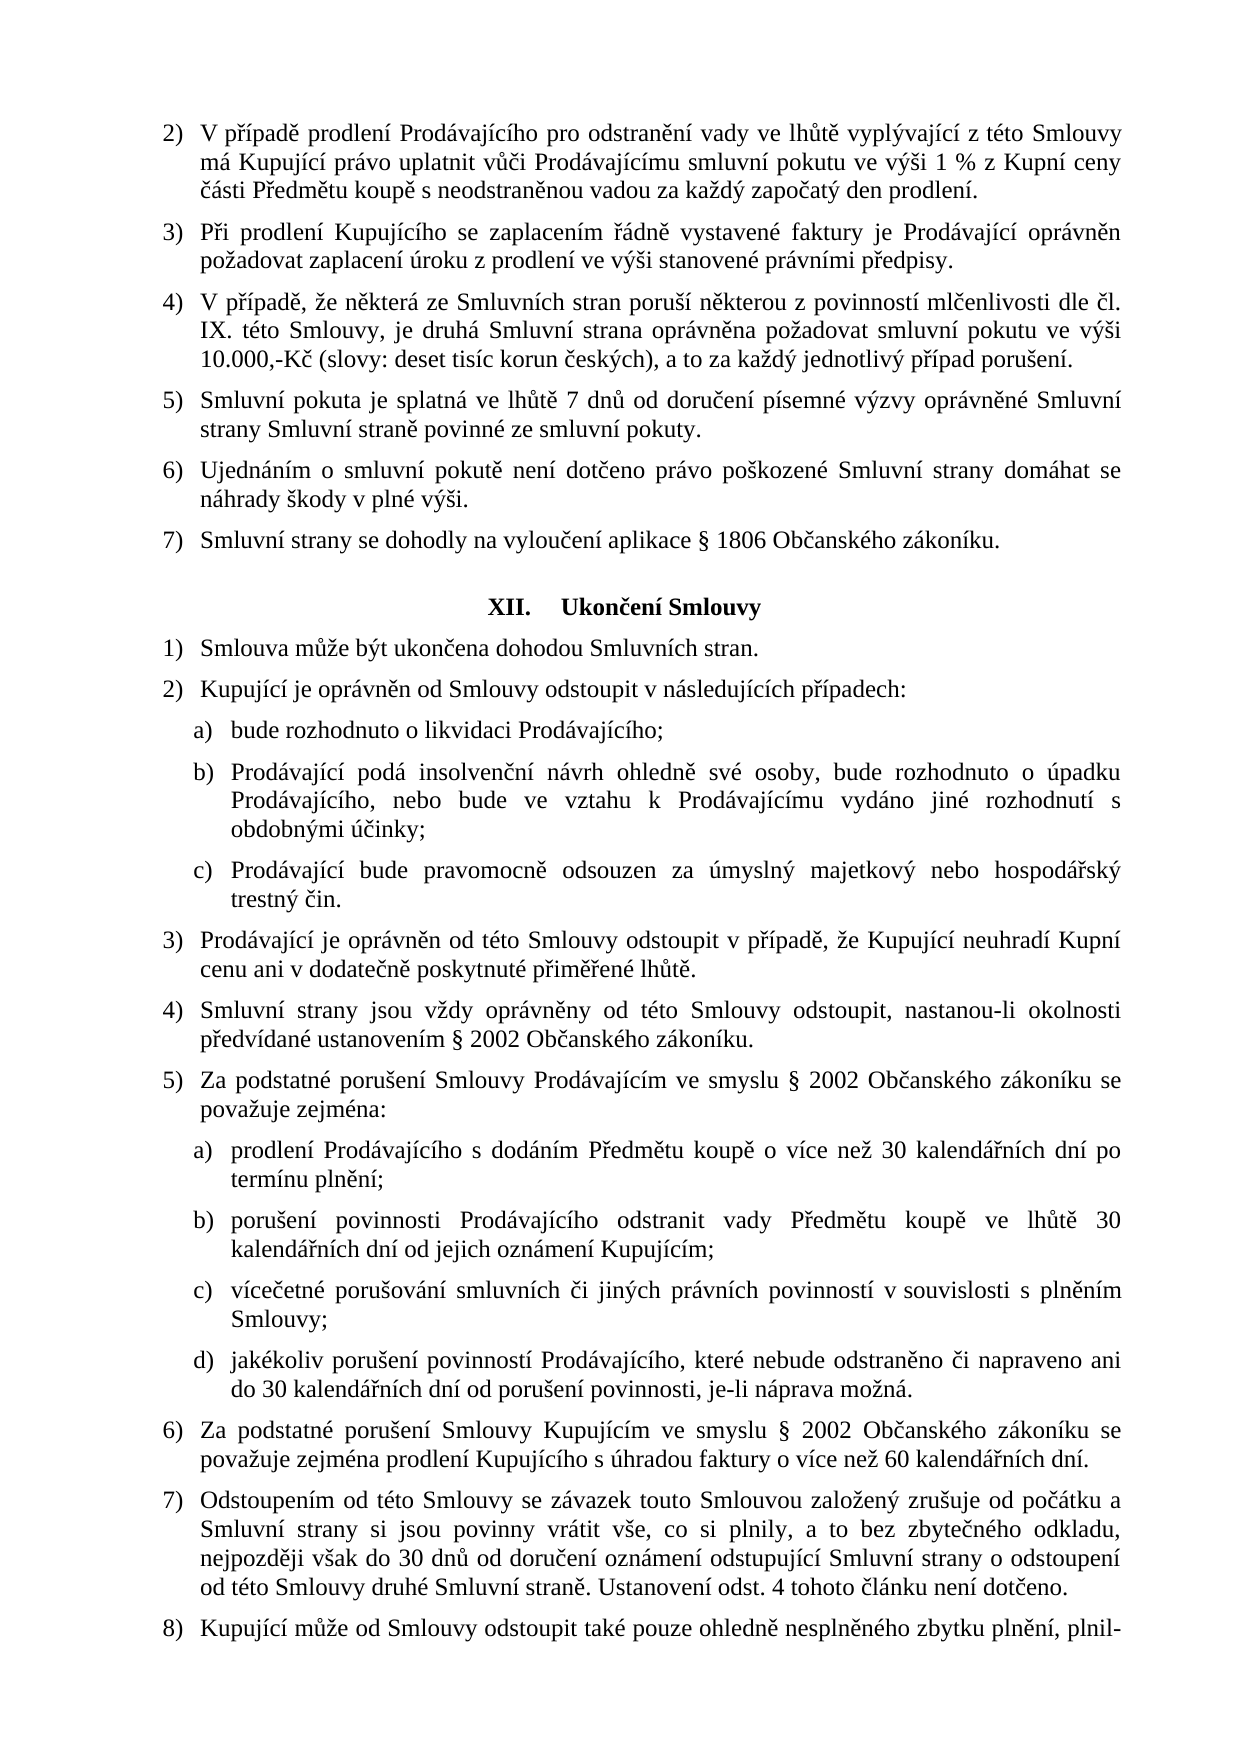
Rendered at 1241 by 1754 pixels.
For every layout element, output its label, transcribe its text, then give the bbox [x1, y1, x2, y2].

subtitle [162, 1613, 1122, 1642]
subtitle Smluvní strany se dohodly na vyloučení aplikace § 1806 Občanského zákoníku. [162, 526, 1122, 554]
subtitle Prodávající je oprávněn od této Smlouvy odstoupit v případě, že Kupující neuhradí Kupní cenu ani v dodatečně poskytnuté přiměřené lhůtě. [162, 926, 1122, 983]
subtitle Prodávající bude pravomocně odsouzen za úmyslný majetkový nebo hospodářský trestný čin. [193, 856, 1122, 913]
subtitle V případě, že některá ze Smluvních stran poruší některou z povinností mlčenlivosti dle čl. IX. této Smlouvy, je druhá Smluvní strana oprávněna požadovat smluvní pokutu ve výši 10.000,-Kč (slovy: deset tisíc korun českých), a to za každý jednotlivý případ porušení. [162, 287, 1122, 373]
subtitle Při prodlení Kupujícího se zaplacením řádně vystavené faktury je Prodávající oprávněn požadovat zaplacení úroku z prodlení ve výši stanovené právními předpisy. [162, 217, 1122, 274]
subtitle bude rozhodnuto o likvidaci Prodávajícího; [193, 716, 1122, 744]
subtitle porušení povinnosti Prodávajícího odstranit vady Předmětu koupě ve lhůtě 30 kalendářních dní od jejich oznámení Kupujícím; [193, 1206, 1122, 1263]
subtitle Smlouva může být ukončena dohodou Smluvních stran. [162, 633, 1122, 662]
subtitle Ujednáním o smluvní pokutě není dotčeno právo poškozené Smluvní strany domáhat se náhrady škody v plné výši. [162, 456, 1122, 513]
subtitle Smluvní pokuta je splatná ve lhůtě 7 dnů od doručení písemné výzvy oprávněné Smluvní strany Smluvní straně povinné ze smluvní pokuty. [162, 386, 1122, 443]
subtitle Za podstatné porušení Smlouvy Prodávajícím ve smyslu § 2002 Občanského zákoníku se považuje zejména: [162, 1066, 1122, 1123]
subtitle Ukončení Smlouvy [487, 592, 1122, 621]
subtitle prodlení Prodávajícího s dodáním Předmětu koupě o více než 30 kalendářních dní po termínu plnění; [193, 1136, 1122, 1193]
subtitle V případě prodlení Prodávajícího pro odstranění vady ve lhůtě vyplývající z této Smlouvy má Kupující právo uplatnit vůči Prodávajícímu smluvní pokutu ve výši 1 % z Kupní ceny části Předmětu koupě s neodstraněnou vadou za každý započatý den prodlení. [162, 118, 1122, 204]
subtitle Odstoupením od této Smlouvy se závazek touto Smlouvou založený zrušuje od počátku a Smluvní strany si jsou povinny vrátit vše, co si plnily, a to bez zbytečného odkladu, nejpozději však do 30 dnů od doručení oznámení odstupující Smluvní strany o odstoupení od této Smlouvy druhé Smluvní straně. Ustanovení odst. 4 tohoto článku není dotčeno. [162, 1486, 1122, 1601]
subtitle Za podstatné porušení Smlouvy Kupujícím ve smyslu § 2002 Občanského zákoníku se považuje zejména prodlení Kupujícího s úhradou faktury o více než 60 kalendářních dní. [162, 1416, 1122, 1473]
subtitle Smluvní strany jsou vždy oprávněny od této Smlouvy odstoupit, nastanou-li okolnosti předvídané ustanovením § 2002 Občanského zákoníku. [162, 996, 1122, 1053]
subtitle Kupující je oprávněn od Smlouvy odstoupit v následujících případech: [162, 674, 1122, 703]
subtitle vícečetné porušování smluvních či jiných právních povinností v souvislosti s plněním Smlouvy; [193, 1276, 1122, 1333]
subtitle jakékoliv porušení povinností Prodávajícího, které nebude odstraněno či napraveno ani do 30 kalendářních dní od porušení povinnosti, je-li náprava možná. [193, 1346, 1122, 1403]
subtitle Prodávající podá insolvenční návrh ohledně své osoby, bude rozhodnuto o úpadku Prodávajícího, nebo bude ve vztahu k Prodávajícímu vydáno jiné rozhodnutí s obdobnými účinky; [193, 757, 1122, 843]
